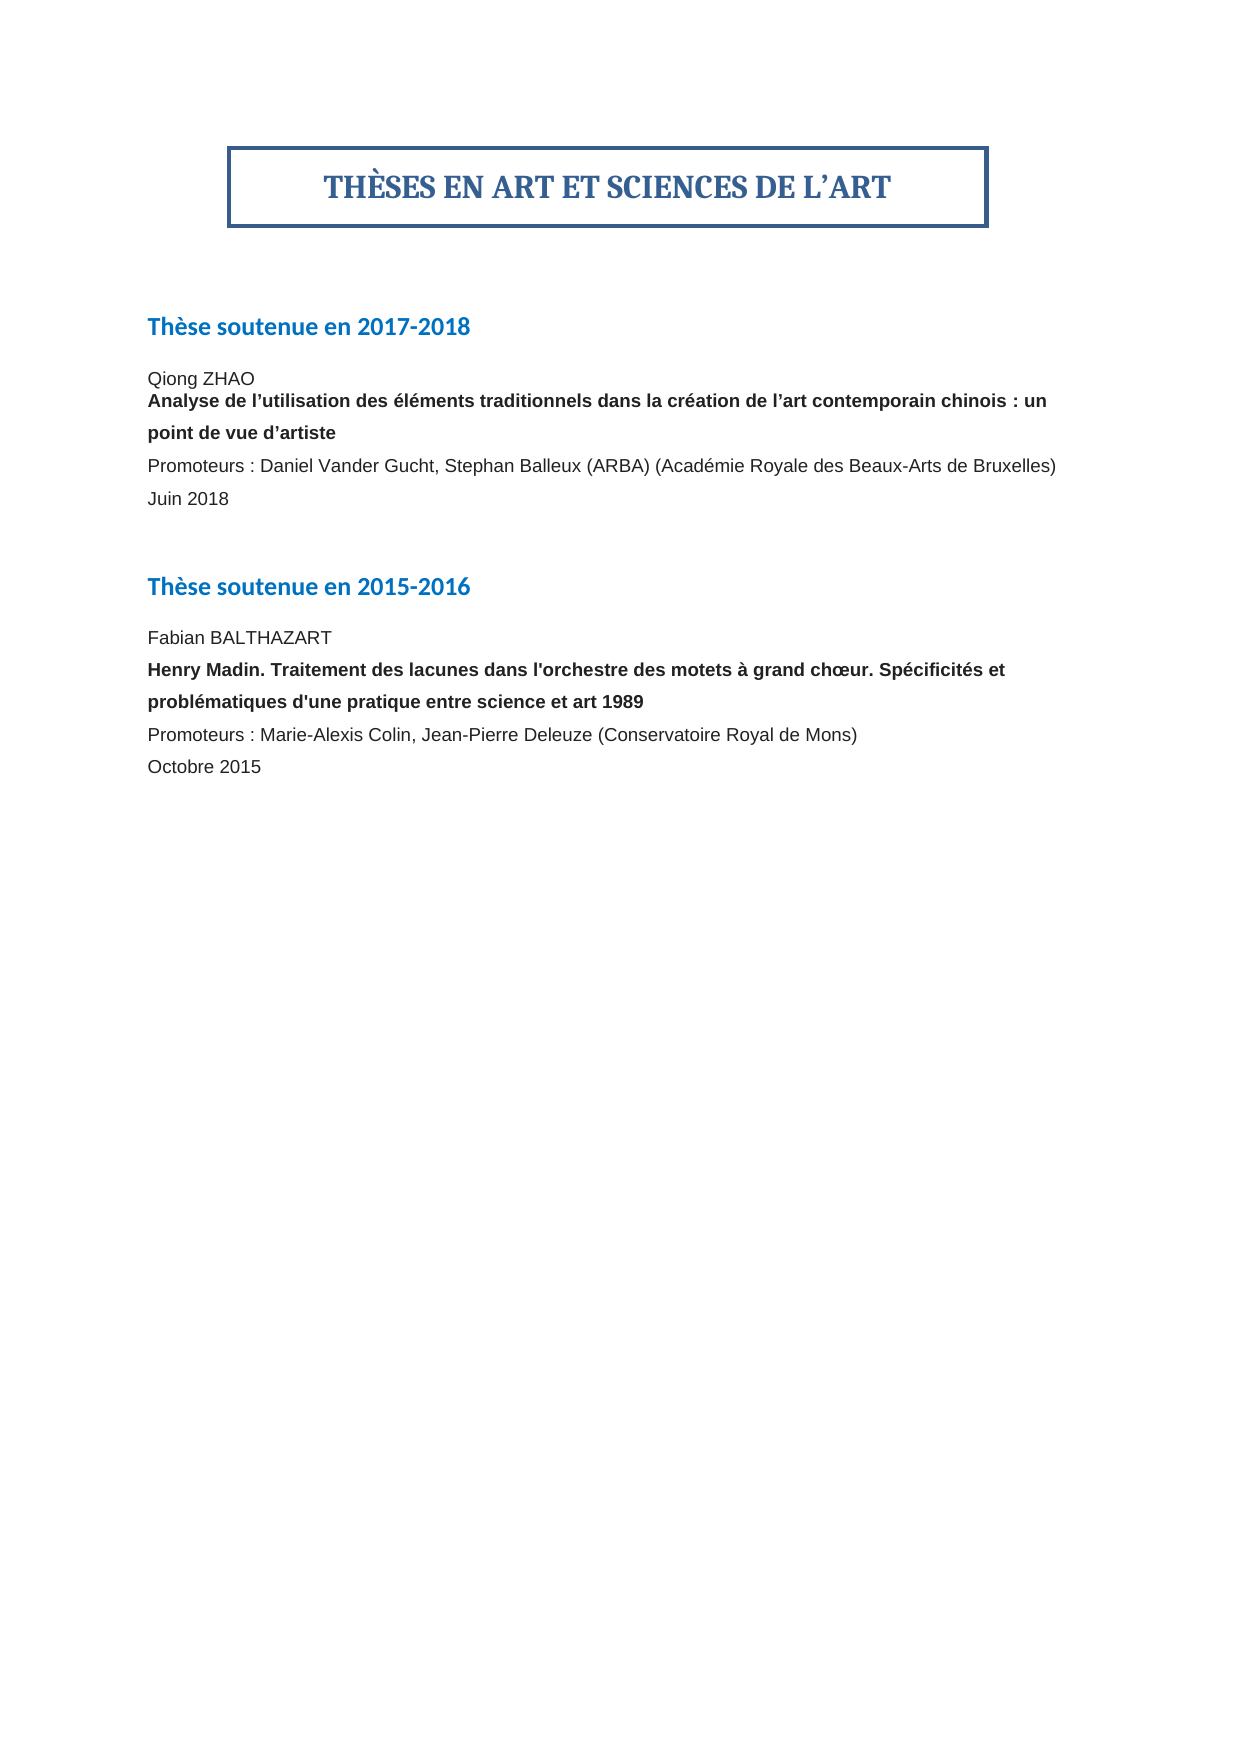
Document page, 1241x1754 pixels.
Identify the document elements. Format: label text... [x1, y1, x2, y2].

text Qiong ZHAO [147, 367, 1065, 389]
text Juin 2018 [147, 488, 1065, 509]
text Thèse soutenue en 2015-2016 [147, 570, 1065, 602]
text Promoteurs : Daniel Vander Gucht, Stephan Balleux (ARBA) (Académie Royale des Beaux-Arts de Bruxelles) [147, 455, 1065, 476]
text Thèse soutenue en 2017-2018 [147, 311, 1065, 342]
text Fabian BALTHAZART [147, 627, 1065, 649]
text Analyse de l’utilisation des éléments traditionnels dans la création de l’art contemporain chinois : un point de vue d’artiste [147, 389, 1065, 443]
text Henry Madin. Traitement des lacunes dans l'orchestre des motets à grand chœur. Spécificités et problématiques d'une pratique entre science et art 1989 [147, 659, 1007, 713]
text Promoteurs : Marie-Alexis Colin, Jean-Pierre Deleuze (Conservatoire Royal de Mons) Octobre 2015 [147, 724, 903, 778]
